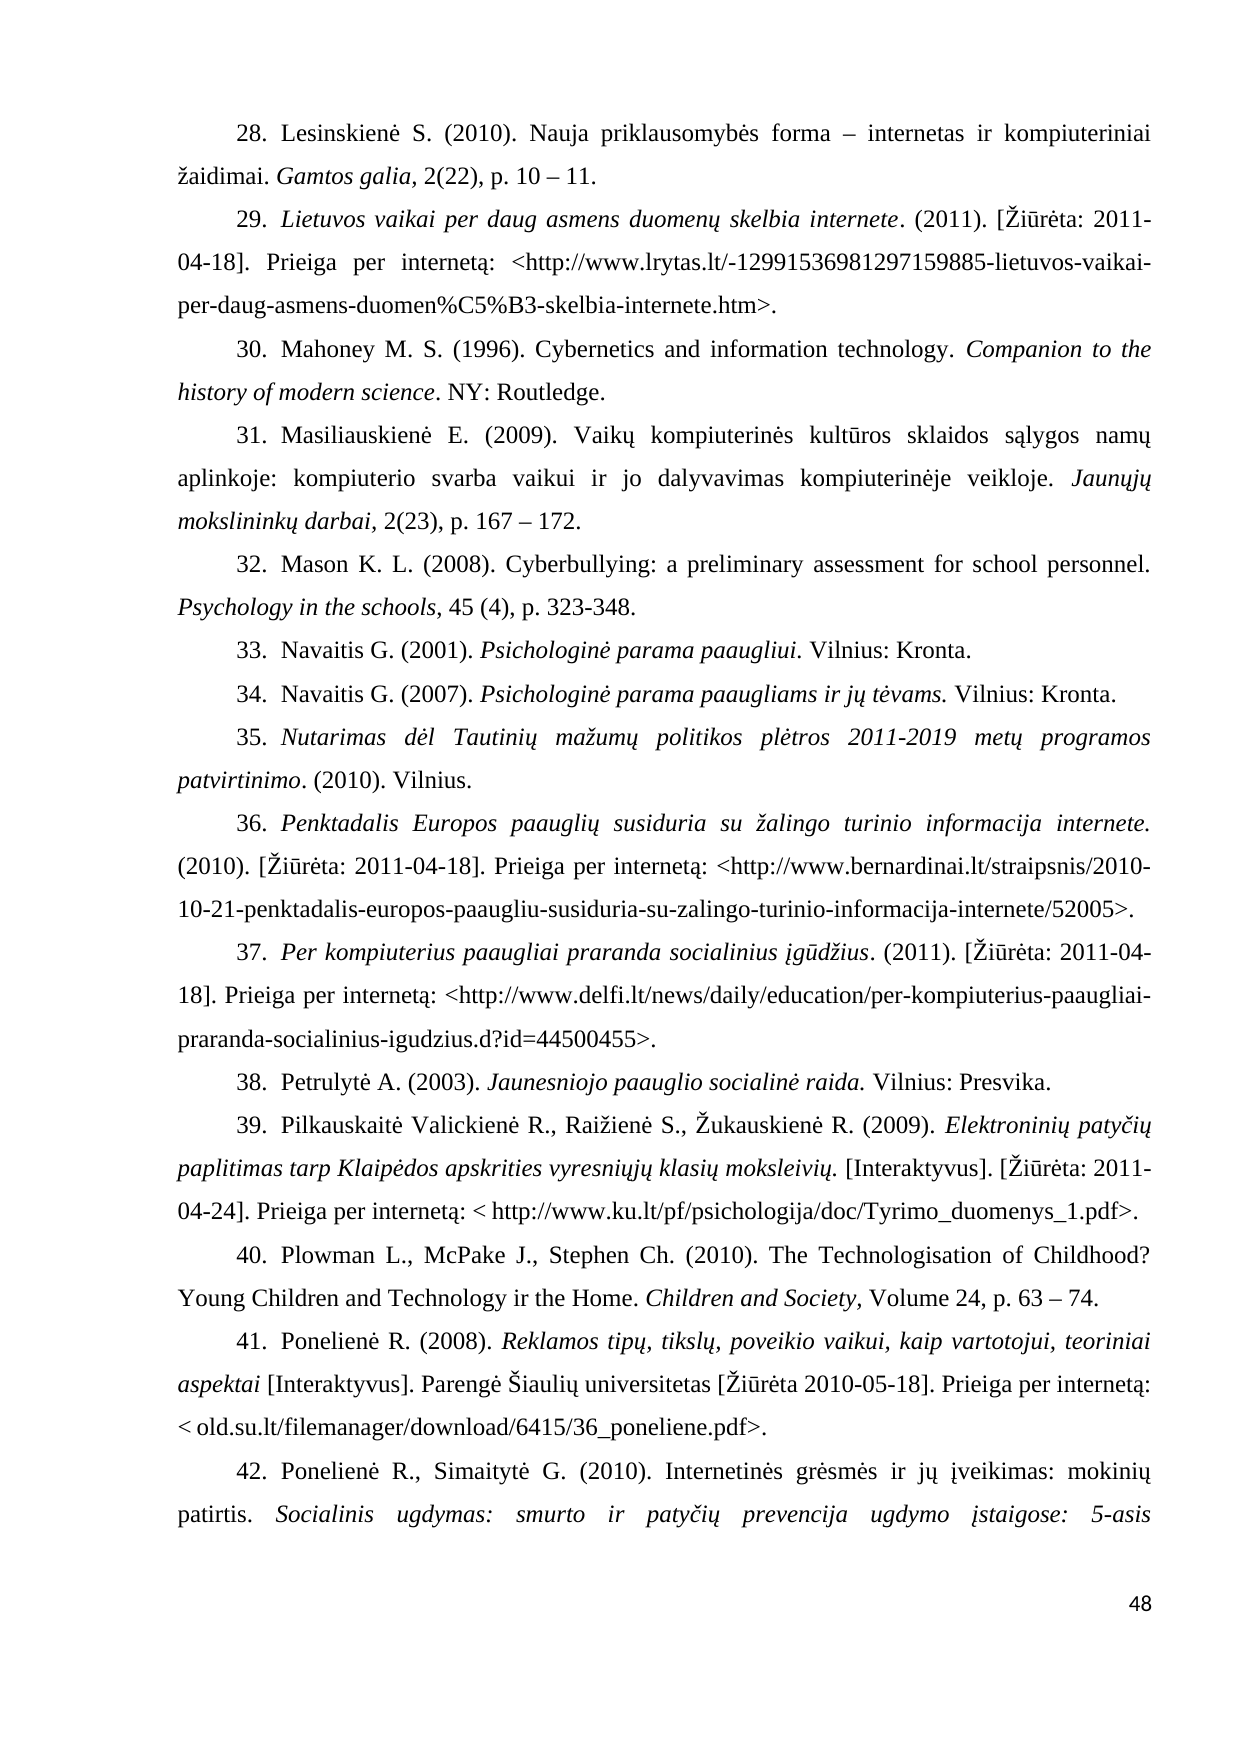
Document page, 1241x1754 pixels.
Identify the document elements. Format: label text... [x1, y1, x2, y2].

list Per kompiuterius paaugliai praranda socialinius įgūdžius. (2011). [Žiūrėta: 2011-04-18]. Prieiga per internetą: <http://www.delfi.lt/news/daily/education/per-kompiuterius-paaugliai-praranda-socialinius-igudzius.d?id=44500455>. [177, 937, 1152, 1052]
list Lesinskienė S. (2010). Nauja priklausomybės forma – internetas ir kompiuteriniai žaidimai. Gamtos galia, 2(22), p. 10 – 11. [177, 118, 1152, 190]
list Navaitis G. (2007). Psichologinė parama paaugliams ir jų tėvams. Vilnius: Kronta. [177, 679, 1152, 707]
list Nutarimas dėl Tautinių mažumų politikos plėtros 2011-2019 metų programos patvirtinimo. (2010). Vilnius. [177, 722, 1152, 794]
list Plowman L., McPake J., Stephen Ch. (2010). The Technologisation of Childhood? Young Children and Technology ir the Home. Children and Society, Volume 24, p. 63 – 74. [177, 1240, 1152, 1312]
list Mahoney M. S. (1996). Cybernetics and information technology. Companion to the history of modern science. NY: Routledge. [177, 334, 1152, 406]
list Ponelienė R. (2008). Reklamos tipų, tikslų, poveikio vaikui, kaip vartotojui, teoriniai aspektai [Interaktyvus]. Parengė Šiaulių universitetas [Žiūrėta 2010-05-18]. Prieiga per internetą: < old.su.lt/filemanager/download/6415/36_poneliene.pdf>. [177, 1326, 1152, 1441]
list Pilkauskaitė Valickienė R., Raižienė S., Žukauskienė R. (2009). Elektroninių patyčių paplitimas tarp Klaipėdos apskrities vyresniųjų klasių moksleivių. [Interaktyvus]. [Žiūrėta: 2011-04-24]. Prieiga per internetą: < http://www.ku.lt/pf/psichologija/doc/Tyrimo_duomenys_1.pdf>. [177, 1110, 1152, 1225]
list Mason K. L. (2008). Cyberbullying: a preliminary assessment for school personnel. Psychology in the schools, 45 (4), p. 323-348. [177, 549, 1152, 621]
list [177, 1456, 1152, 1528]
list Navaitis G. (2001). Psichologinė parama paaugliui. Vilnius: Kronta. [177, 636, 1152, 664]
list Penktadalis Europos paauglių susiduria su žalingo turinio informacija internete. (2010). [Žiūrėta: 2011-04-18]. Prieiga per internetą: <http://www.bernardinai.lt/straipsnis/2010-10-21-penktadalis-europos-paaugliu-susiduria-su-zalingo-turinio-informacija-internete/52005>. [177, 808, 1152, 923]
list Lietuvos vaikai per daug asmens duomenų skelbia internete. (2011). [Žiūrėta: 2011-04-18]. Prieiga per internetą: <http://www.lrytas.lt/-12991536981297159885-lietuvos-vaikai-per-daug-asmens-duomen%C5%B3-skelbia-internete.htm>. [177, 204, 1152, 319]
list Petrulytė A. (2003). Jaunesniojo paauglio socialinė raida. Vilnius: Presvika. [177, 1067, 1152, 1096]
list Masiliauskienė E. (2009). Vaikų kompiuterinės kultūros sklaidos sąlygos namų aplinkoje: kompiuterio svarba vaikui ir jo dalyvavimas kompiuterinėje veikloje. Jaunųjų mokslininkų darbai, 2(23), p. 167 – 172. [177, 420, 1152, 535]
